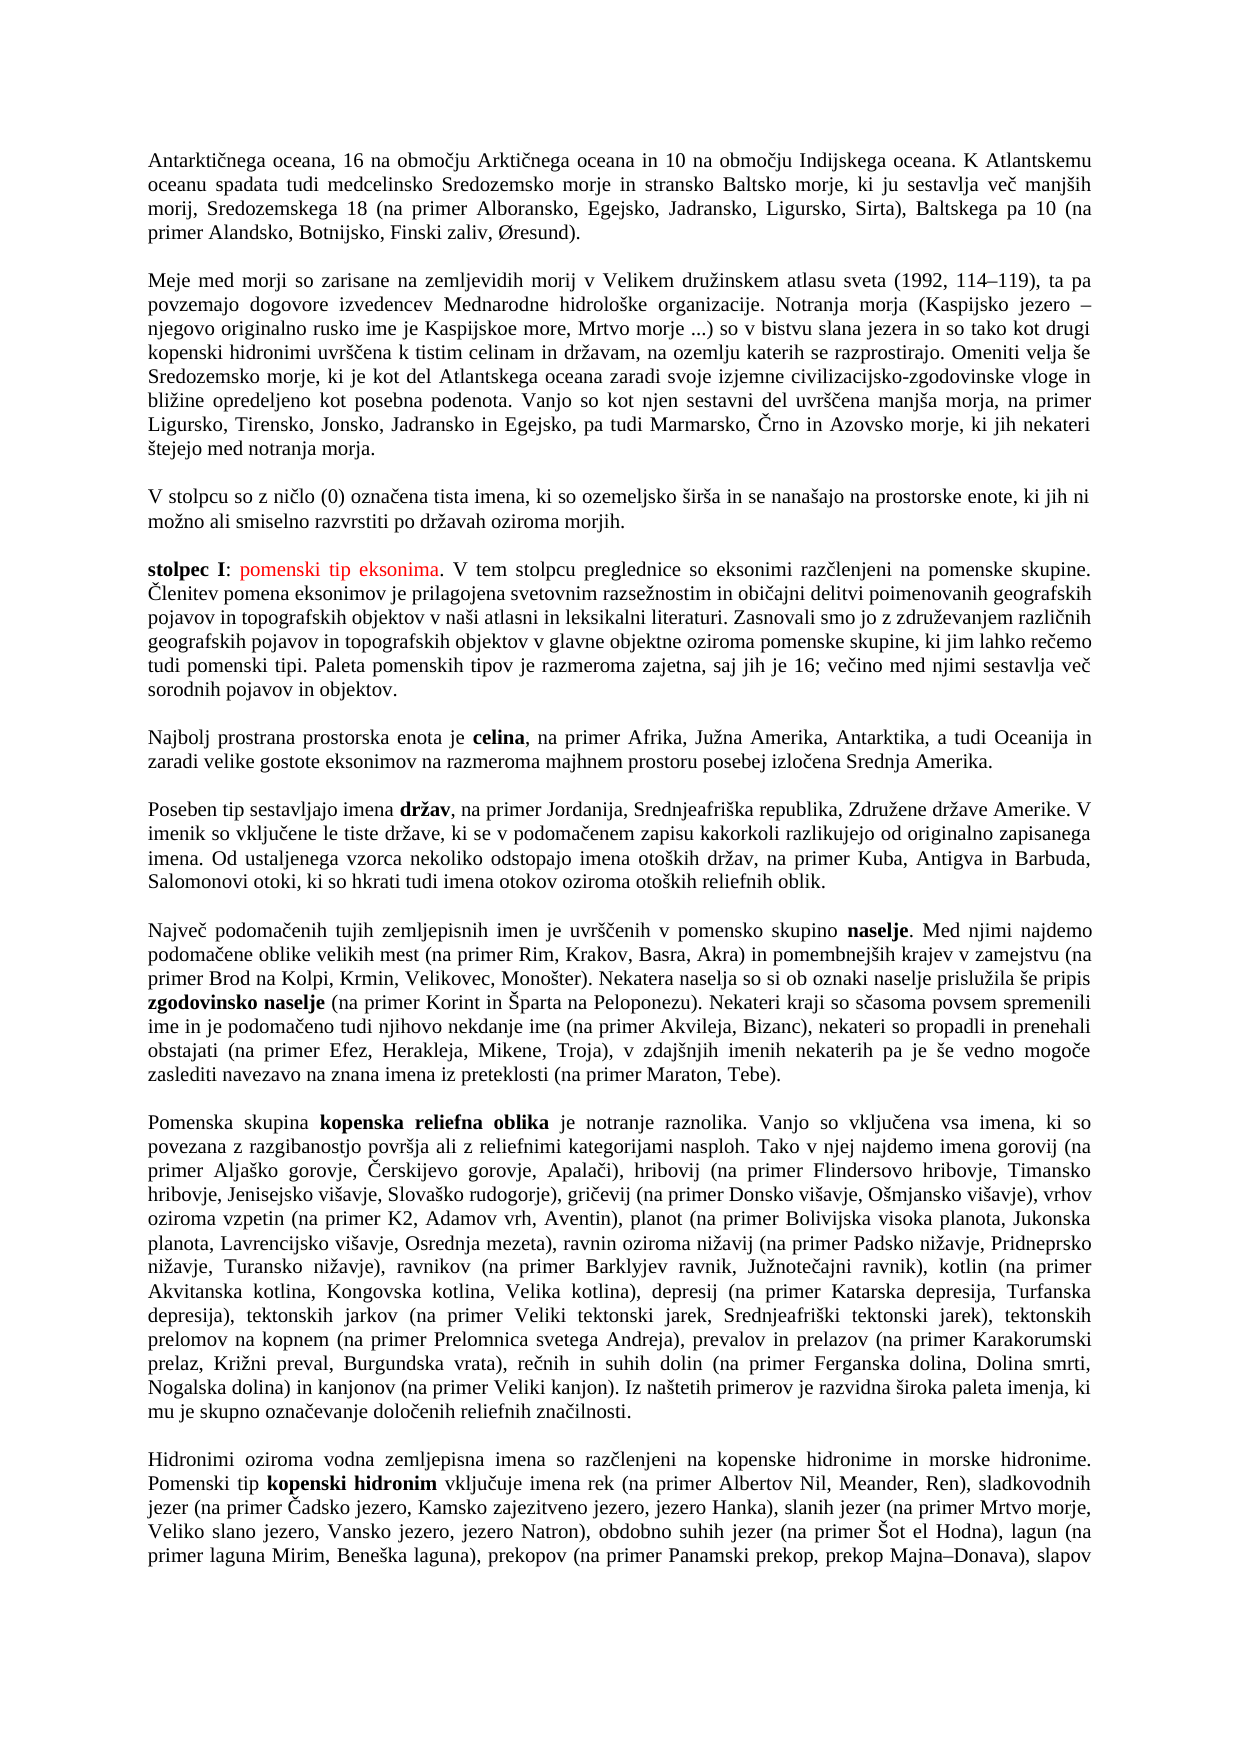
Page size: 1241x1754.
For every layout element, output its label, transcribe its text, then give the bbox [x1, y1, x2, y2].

text Najbolj prostrana prostorska enota je celina, na primer Afrika, Južna Amerika, Antarktika, a tudi Oceanija in zaradi velike gostote eksonimov na razmeroma majhnem prostoru posebej izločena Srednja Amerika. [148, 725, 1093, 773]
text Največ podomačenih tujih zemljepisnih imen je uvrščenih v pomensko skupino naselje. Med njimi najdemo podomačene oblike velikih mest (na primer Rim, Krakov, Basra, Akra) in pomembnejših krajev v zamejstvu (na primer Brod na Kolpi, Krmin, Velikovec, Monošter). Nekatera naselja so si ob oznaki naselje prislužila še pripis zgodovinsko naselje (na primer Korint in Šparta na Peloponezu). Nekateri kraji so sčasoma povsem spremenili ime in je podomačeno tudi njihovo nekdanje ime (na primer Akvileja, Bizanc), nekateri so propadli in prenehali obstajati (na primer Efez, Herakleja, Mikene, Troja), v zdajšnjih imenih nekaterih pa je še vedno mogoče zaslediti navezavo na znana imena iz preteklosti (na primer Maraton, Tebe). [148, 918, 1093, 1086]
text Meje med morji so zarisane na zemljevidih morij v Velikem družinskem atlasu sveta (1992, 114–119), ta pa povzemajo dogovore izvedencev Mednarodne hidrološke organizacije. Notranja morja (Kaspijsko jezero – njegovo originalno rusko ime je Kaspijskoe more, Mrtvo morje ...) so v bistvu slana jezera in so tako kot drugi kopenski hidronimi uvrščena k tistim celinam in državam, na ozemlju katerih se razprostirajo. Omeniti velja še Sredozemsko morje, ki je kot del Atlantskega oceana zaradi svoje izjemne civilizacijsko-zgodovinske vloge in bližine opredeljeno kot posebna podenota. Vanjo so kot njen sestavni del uvrščena manjša morja, na primer Ligursko, Tirensko, Jonsko, Jadransko in Egejsko, pa tudi Marmarsko, Črno in Azovsko morje, ki jih nekateri štejejo med notranja morja. [148, 268, 1093, 460]
text Poseben tip sestavljajo imena držav, na primer Jordanija, Srednjeafriška republika, Združene države Amerike. V imenik so vključene le tiste države, ki se v podomačenem zapisu kakorkoli razlikujejo od originalno zapisanega imena. Od ustaljenega vzorca nekoliko odstopajo imena otoških držav, na primer Kuba, Antigva in Barbuda, Salomonovi otoki, ki so hkrati tudi imena otokov oziroma otoških reliefnih oblik. [148, 797, 1093, 893]
text V stolpcu so z ničlo (0) označena tista imena, ki so ozemeljsko širša in se nanašajo na prostorske enote, ki jih ni možno ali smiselno razvrstiti po državah oziroma morjih. [148, 484, 1093, 533]
text Pomenska skupina kopenska reliefna oblika je notranje raznolika. Vanjo so vključena vsa imena, ki so povezana z razgibanostjo površja ali z reliefnimi kategorijami nasploh. Tako v njej najdemo imena gorovij (na primer Aljaško gorovje, Čerskijevo gorovje, Apalači), hribovij (na primer Flindersovo hribovje, Timansko hribovje, Jenisejsko višavje, Slovaško rudogorje), gričevij (na primer Donsko višavje, Ošmjansko višavje), vrhov oziroma vzpetin (na primer K2, Adamov vrh, Aventin), planot (na primer Bolivijska visoka planota, Jukonska planota, Lavrencijsko višavje, Osrednja mezeta), ravnin oziroma nižavij (na primer Padsko nižavje, Pridneprsko nižavje, Turansko nižavje), ravnikov (na primer Barklyjev ravnik, Južnotečajni ravnik), kotlin (na primer Akvitanska kotlina, Kongovska kotlina, Velika kotlina), depresij (na primer Katarska depresija, Turfanska depresija), tektonskih jarkov (na primer Veliki tektonski jarek, Srednjeafriški tektonski jarek), tektonskih prelomov na kopnem (na primer Prelomnica svetega Andreja), prevalov in prelazov (na primer Karakorumski prelaz, Križni preval, Burgundska vrata), rečnih in suhih dolin (na primer Ferganska dolina, Dolina smrti, Nogalska dolina) in kanjonov (na primer Veliki kanjon). Iz naštetih primerov je razvidna široka paleta imenja, ki mu je skupno označevanje določenih reliefnih značilnosti. [148, 1110, 1093, 1423]
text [148, 148, 1093, 244]
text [148, 1447, 1093, 1567]
text stolpec I: pomenski tip eksonima. V tem stolpcu preglednice so eksonimi razčlenjeni na pomenske skupine. Členitev pomena eksonimov je prilagojena svetovnim razsežnostim in običajni delitvi poimenovanih geografskih pojavov in topografskih objektov v naši atlasni in leksikalni literaturi. Zasnovali smo jo z združevanjem različnih geografskih pojavov in topografskih objektov v glavne objektne oziroma pomenske skupine, ki jim lahko rečemo tudi pomenski tipi. Paleta pomenskih tipov je razmeroma zajetna, saj jih je 16; večino med njimi sestavlja več sorodnih pojavov in objektov. [148, 557, 1093, 701]
